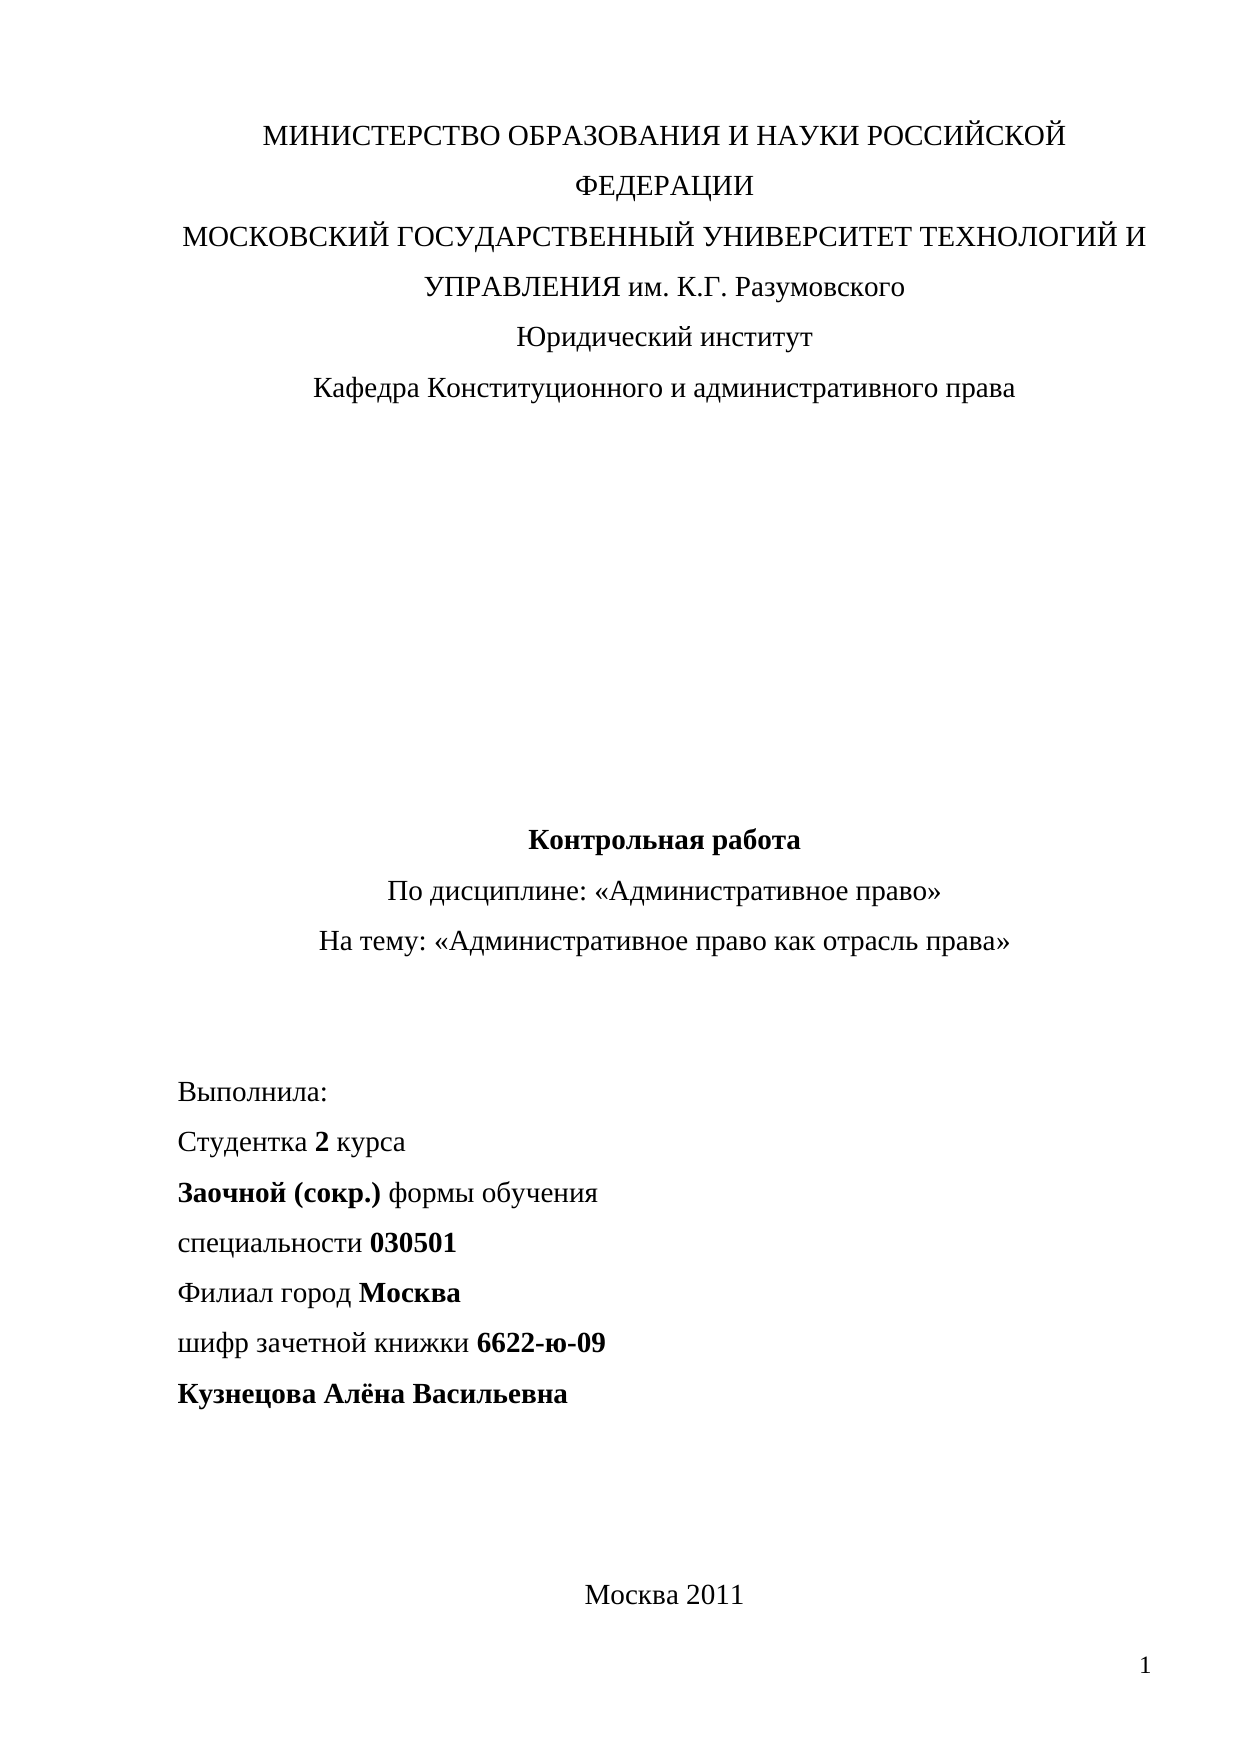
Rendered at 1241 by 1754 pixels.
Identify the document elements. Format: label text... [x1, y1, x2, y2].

text Выполнила: [177, 1074, 1152, 1108]
text специальности 030501 [177, 1225, 1152, 1258]
text Кафедра Конституционного и административного права [177, 370, 1152, 403]
text На тему: «Административное право как отрасль права» [177, 923, 1152, 957]
text Студентка 2 курса [177, 1124, 1152, 1158]
text По дисциплине: «Административное право» [177, 873, 1152, 906]
text Заочной (сокр.) формы обучения [177, 1175, 1152, 1208]
text МОСКОВСКИЙ ГОСУДАРСТВЕННЫЙ УНИВЕРСИТЕТ ТЕХНОЛОГИЙ И УПРАВЛЕНИЯ им. К.Г. Разумовского [177, 219, 1152, 303]
text Москва 2011 [177, 1577, 1152, 1611]
text Юридический институт [177, 319, 1152, 353]
text Филиал город Москва [177, 1275, 1152, 1309]
text шифр зачетной книжки 6622-ю-09 [177, 1326, 1152, 1359]
text Кузнецова Алёна Васильевна [177, 1376, 1152, 1409]
text МИНИСТЕРСТВО ОБРАЗОВАНИЯ И НАУКИ РОССИЙСКОЙ ФЕДЕРАЦИИ [177, 118, 1152, 202]
text Контрольная работа [177, 822, 1152, 856]
